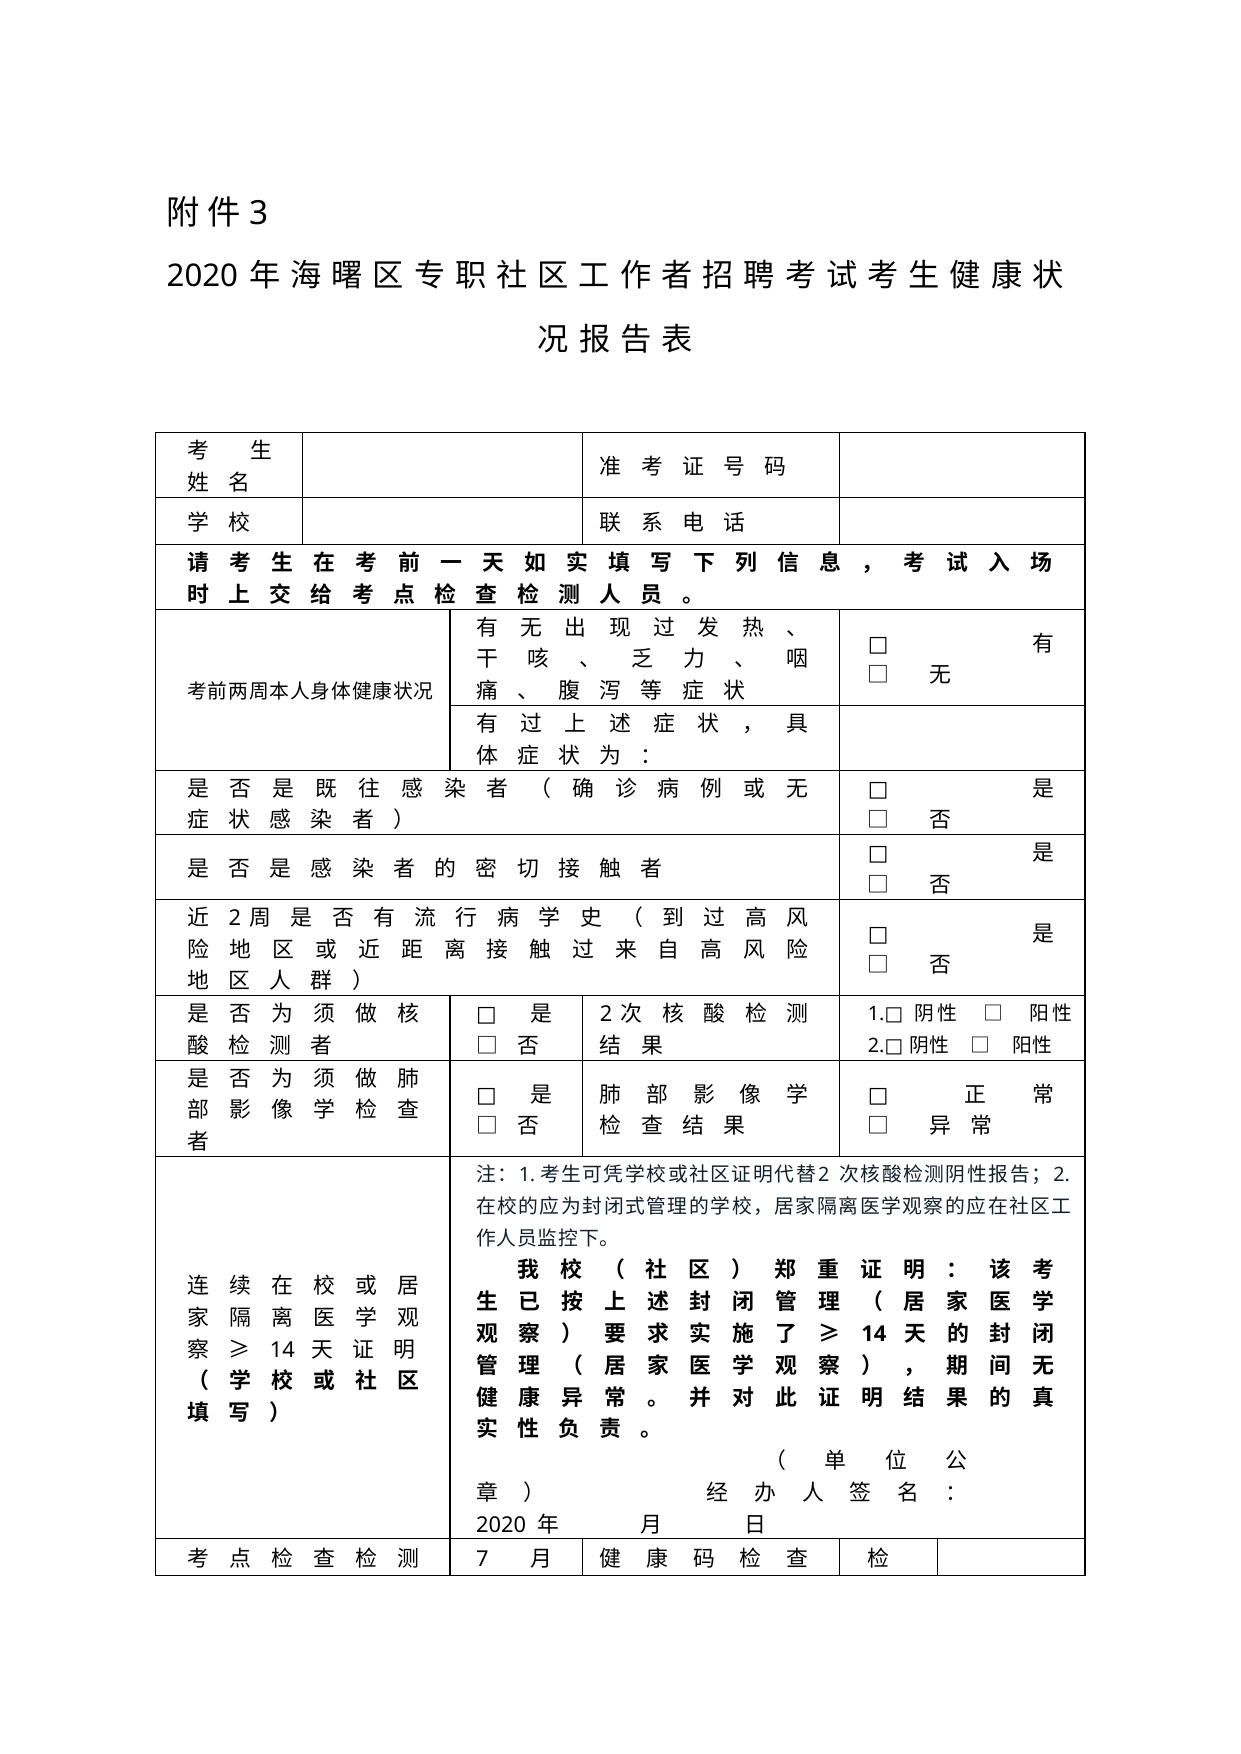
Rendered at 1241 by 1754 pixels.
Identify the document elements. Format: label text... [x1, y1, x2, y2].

table_cell 是否为须做核酸检测者 [156, 996, 449, 1060]
table_cell [938, 1539, 1084, 1575]
table_cell 有无出现过发热、干咳、乏力、咽痛、腹泻等症状 [451, 610, 839, 705]
table_cell □ 有 □ 无 [840, 610, 1084, 705]
table_cell 近2周是否有流行病学史（到过高风险地区或近距离接触过来自高风险地区人群） [156, 900, 839, 995]
table_cell 是否是感染者的密切接触者 [156, 835, 839, 899]
table_header [840, 433, 1084, 497]
table_cell 检查员 [840, 1539, 937, 1575]
table_cell 注：1.考生可凭学校或社区证明代替2次核酸检测阴性报告；2.在校的应为封闭式管理的学校，居家隔离医学观察的应在社区工作人员监控下。 我校（社区）郑重证明：该考生已按上述封闭管理（居家医学观察）要求实施了≥14天的封闭管理（居家医学观察），期间无健康异常。并对此证明结果的真实性负责。 （单位公章） 经办人签名： 2020年 月 日 [451, 1157, 1084, 1538]
table_cell 肺部影像学检查结果 [583, 1061, 839, 1156]
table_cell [156, 1539, 449, 1575]
table_cell □是 □否 [451, 996, 582, 1060]
text 附件3 [166, 178, 1074, 242]
table_cell 连续在校或居家隔离医学观察≥14天证明 （学校或社区填写） [156, 1157, 449, 1538]
table_cell 请考生在考前一天如实填写下列信息，考试入场时上交给考点检查检测人员。 [156, 545, 1084, 609]
table_cell 健康码检查异常情况 □黄码 □红码 [583, 1539, 839, 1575]
text 2020年海曙区专职社区工作者招聘考试考生健康状况报告表 [166, 242, 1074, 369]
table_header 准考证号码 [583, 433, 839, 497]
table_cell □是 □否 [451, 1061, 582, 1156]
table_cell [840, 706, 1084, 769]
table_cell □ 是 □ 否 [840, 771, 1084, 834]
table_cell [840, 498, 1084, 544]
table_cell 学校 [156, 498, 302, 544]
table_cell 7月 日 [451, 1539, 582, 1575]
table_cell 是否是既往感染者（确诊病例或无症状感染者） [156, 771, 839, 834]
table_cell 考前两周本人身体健康状况 [156, 610, 449, 769]
table_cell 有过上述症状，具体症状为： [451, 706, 839, 769]
table_cell □ 正常 □ 异常 [840, 1061, 1084, 1156]
table_header 考生姓名 [156, 433, 302, 497]
table_cell 是否为须做肺部影像学检查者 [156, 1061, 449, 1156]
table_header [303, 433, 582, 497]
table_cell 1.□ 阴性 □ 阳性 2.□ 阴性 □ 阳性 [840, 996, 1084, 1060]
table_cell 联系电话 [583, 498, 839, 544]
table_cell [303, 498, 582, 544]
table_cell □ 是 □ 否 [840, 900, 1084, 995]
table_cell 2次核酸检测结果 [583, 996, 839, 1060]
table_cell □ 是 □ 否 [840, 835, 1084, 899]
